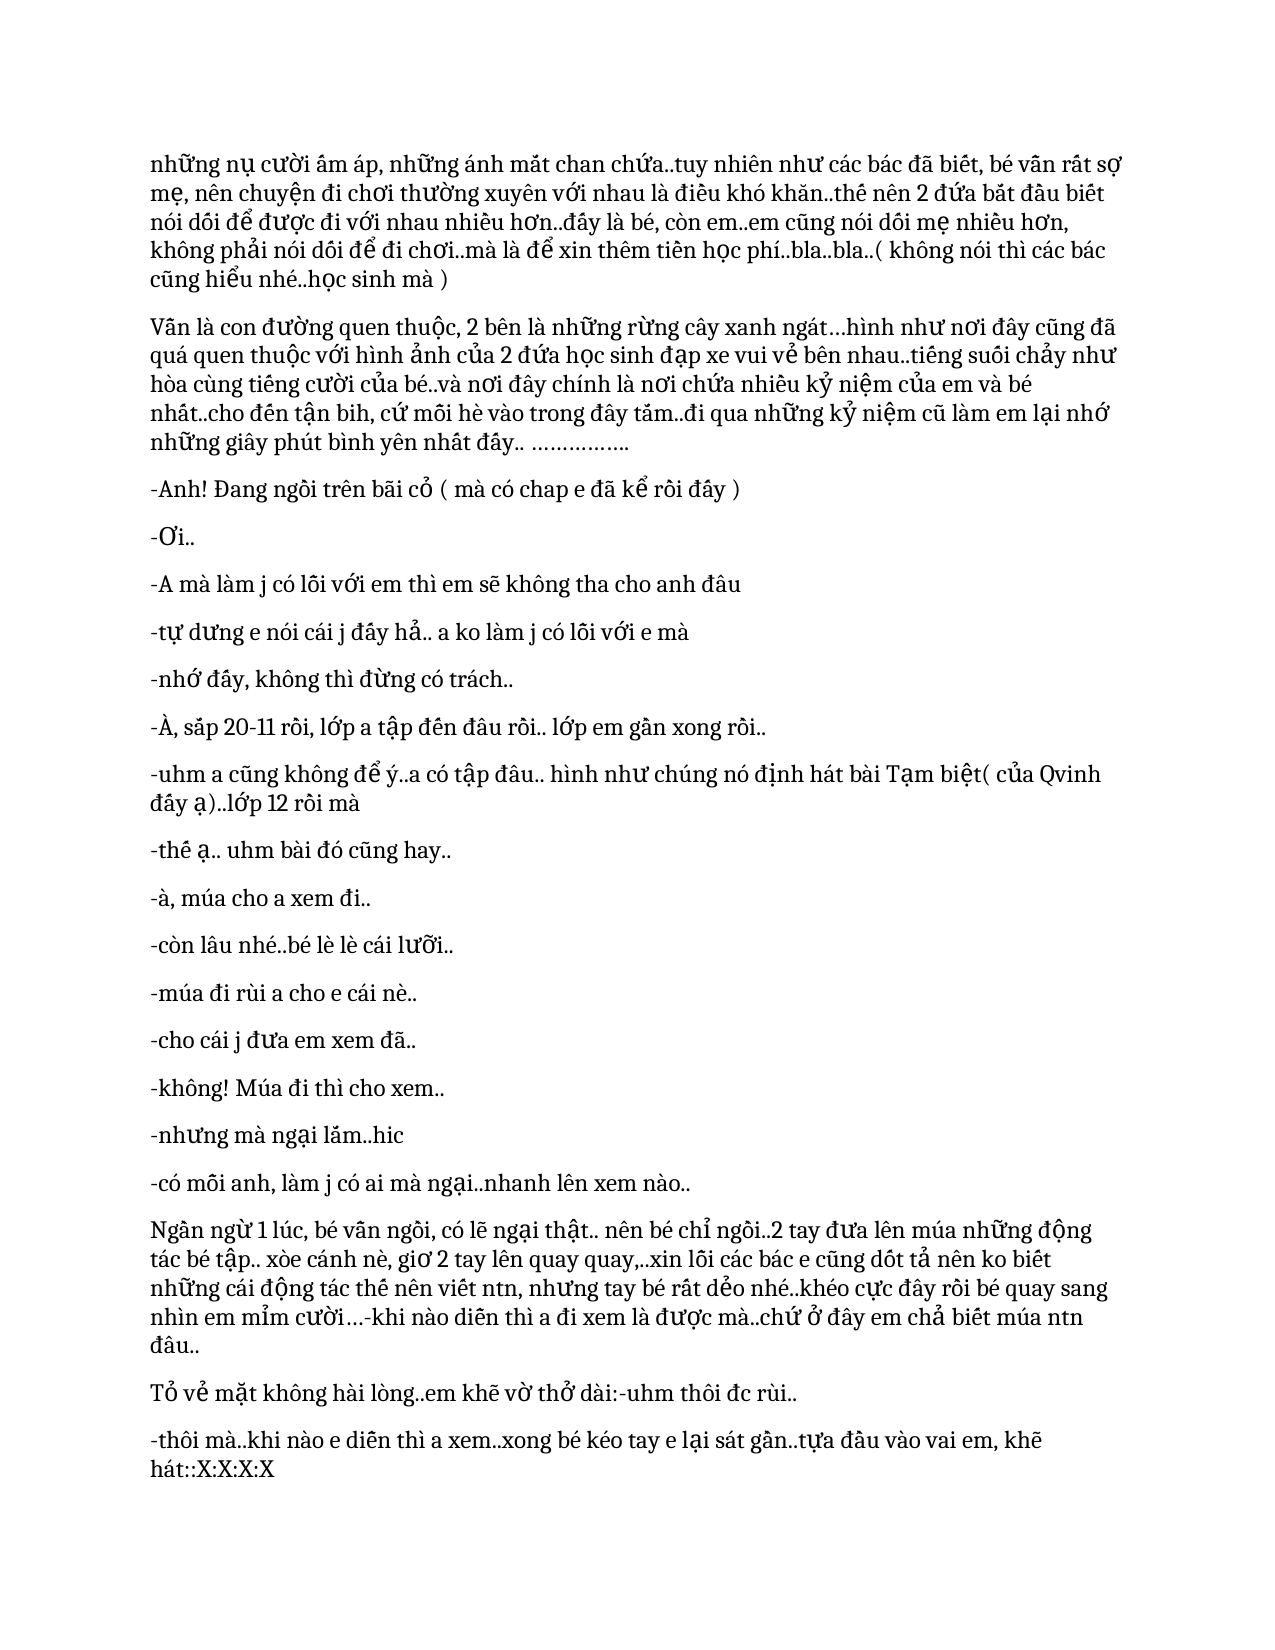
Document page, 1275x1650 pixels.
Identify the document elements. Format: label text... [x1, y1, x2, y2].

text -thế ạ.. uhm bài đó cũng hay.. [150, 836, 1125, 865]
text -không! Múa đi thì cho xem.. [150, 1074, 1125, 1102]
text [150, 150, 1125, 294]
text Ngần ngừ 1 lúc, bé vẫn ngồi, có lẽ ngại thật.. nên bé chỉ ngồi..2 tay đưa lên múa những động tác bé tập.. xòe cánh nè, giơ 2 tay lên quay quay,..xin lỗi các bác e cũng dốt tả nên ko biết những cái động tác thế nên viết ntn, nhưng tay bé rất dẻo nhé..khéo cực đây rồi bé quay sang nhìn em mỉm cười…-khi nào diễn thì a đi xem là được mà..chứ ở đây em chả biết múa ntn đâu.. [150, 1216, 1125, 1360]
text -Anh! Đang ngồi trên bãi cỏ ( mà có chap e đã kể rồi đấy ) [150, 475, 1125, 504]
text -nhưng mà ngại lắm..hic [150, 1121, 1125, 1150]
text -tự dưng e nói cái j đấy hả.. a ko làm j có lỗi với e mà [150, 617, 1125, 646]
text -có mỗi anh, làm j có ai mà ngại..nhanh lên xem nào.. [150, 1169, 1125, 1197]
text -còn lâu nhé..bé lè lè cái lưỡi.. [150, 931, 1125, 960]
text -A mà làm j có lỗi với em thì em sẽ không tha cho anh đâu [150, 570, 1125, 599]
text -À, sắp 20-11 rồi, lớp a tập đến đâu rồi.. lớp em gần xong rồi.. [150, 712, 1125, 741]
text Tỏ vẻ mặt không hài lòng..em khẽ vờ thở dài:-uhm thôi đc rùi.. [150, 1379, 1125, 1407]
text -uhm a cũng không để ý..a có tập đâu.. hình như chúng nó định hát bài Tạm biệt( của Qvinh đấy ạ)..lớp 12 rồi mà [150, 760, 1125, 817]
text -à, múa cho a xem đi.. [150, 884, 1125, 912]
text -thôi mà..khi nào e diễn thì a xem..xong bé kéo tay e lại sát gần..tựa đầu vào vai em, khẽ hát::X:X:X:X [150, 1426, 1125, 1484]
text -nhớ đấy, không thì đừng có trách.. [150, 665, 1125, 694]
text -múa đi rùi a cho e cái nè.. [150, 979, 1125, 1007]
text -Ơi.. [150, 522, 1125, 551]
text Vẫn là con đường quen thuộc, 2 bên là những rừng cây xanh ngát…hình như nơi đây cũng đã quá quen thuộc với hình ảnh của 2 đứa học sinh đạp xe vui vẻ bên nhau..tiếng suối chảy như hòa cùng tiếng cười của bé..và nơi đây chính là nơi chứa nhiều kỷ niệm của em và bé nhất..cho đến tận bih, cứ mỗi hè vào trong đây tắm..đi qua những kỷ niệm cũ làm em lại nhớ những giây phút bình yên nhất đấy.. ……………. [150, 312, 1125, 456]
text -cho cái j đưa em xem đã.. [150, 1026, 1125, 1055]
